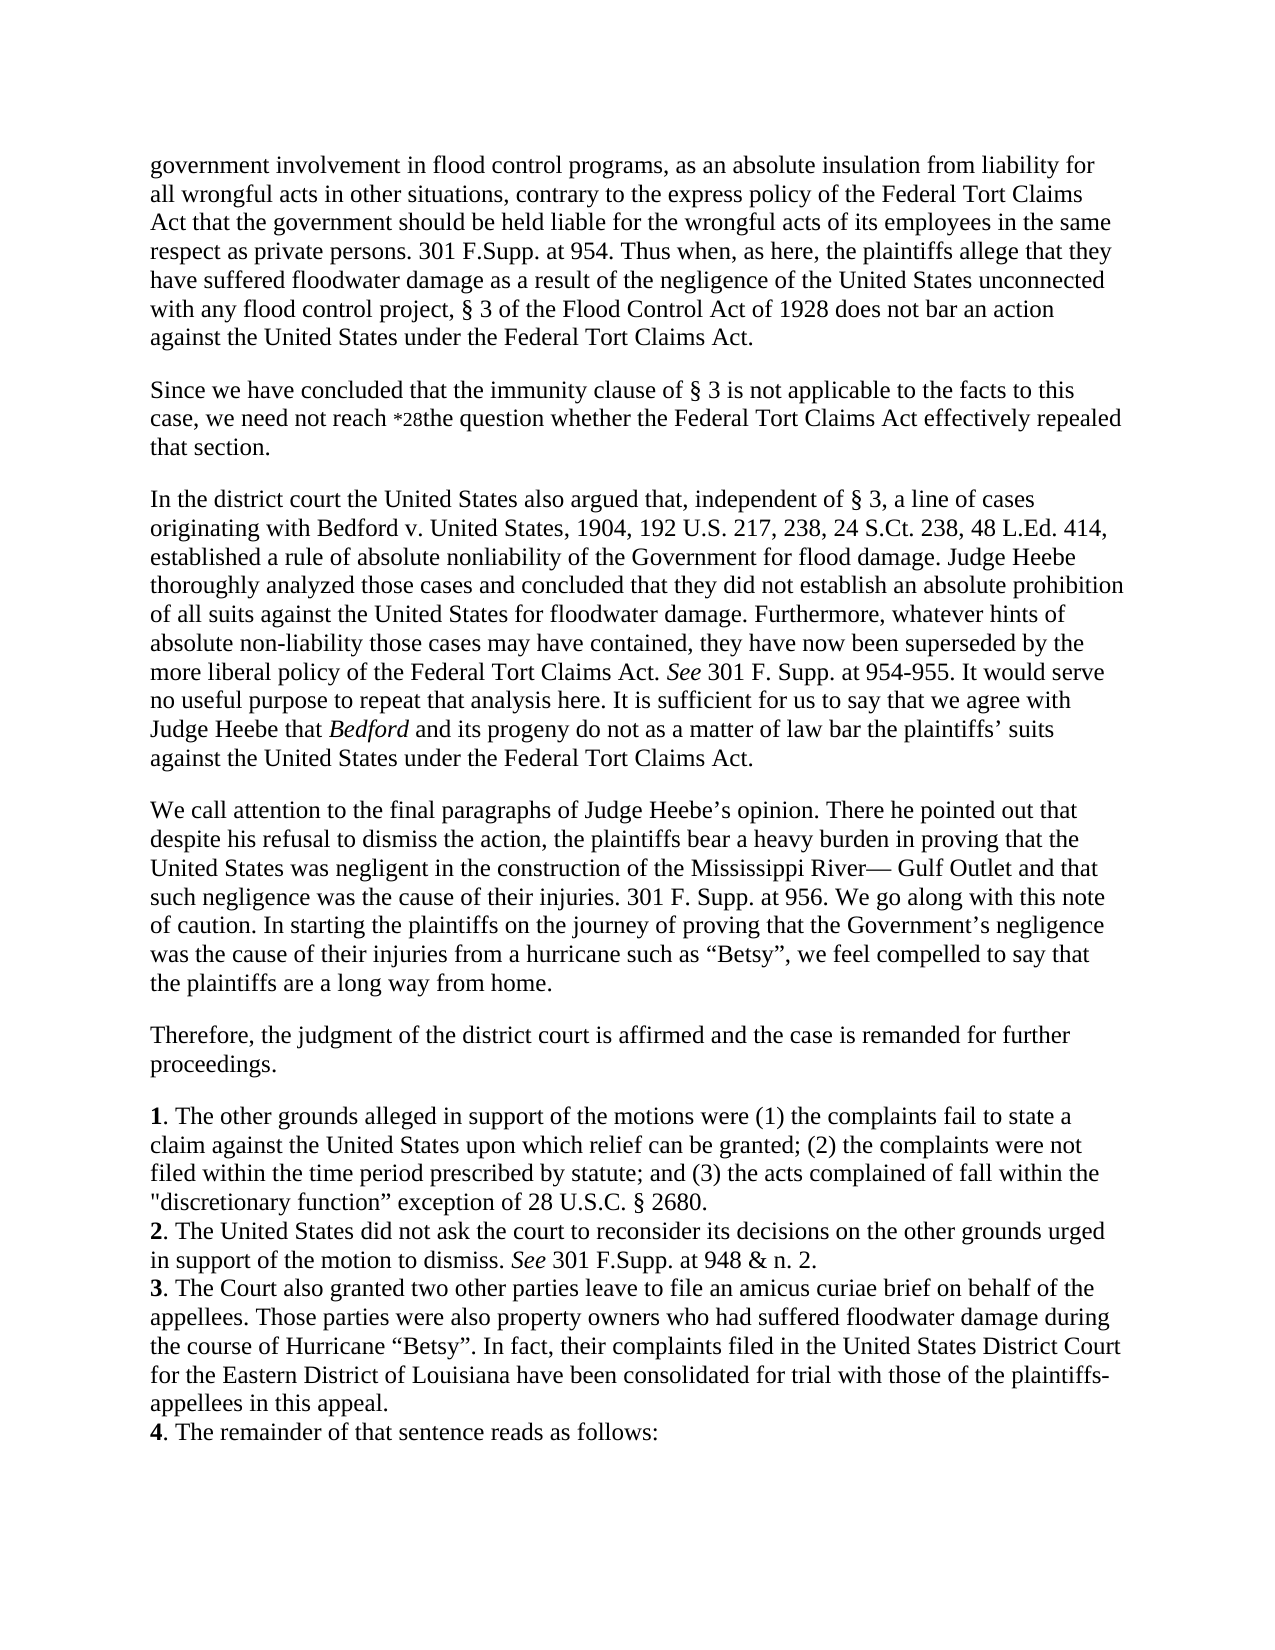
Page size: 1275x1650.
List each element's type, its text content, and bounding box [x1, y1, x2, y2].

text 1. The other grounds alleged in support of the motions were (1) the complaints fail to state a claim against the United States upon which relief can be granted; (2) the complaints were not filed within the time period prescribed by statute; and (3) the acts complained of fall within the "discretionary function” exception of 28 U.S.C. § 2680. [150, 1101, 1125, 1216]
text 4. The remainder of that sentence reads as follows: [150, 1417, 1125, 1446]
text Since we have concluded that the immunity clause of § 3 is not applicable to the facts to this case, we need not reach *28the question whether the Federal Tort Claims Act effectively repealed that section. [150, 375, 1125, 461]
text We call attention to the final paragraphs of Judge Heebe’s opinion. There he pointed out that despite his refusal to dismiss the action, the plaintiffs bear a heavy burden in proving that the United States was negligent in the construction of the Mississippi River— Gulf Outlet and that such negligence was the cause of their injuries. 301 F. Supp. at 956. We go along with this note of caution. In starting the plaintiffs on the journey of proving that the Government’s negligence was the cause of their injuries from a hurricane such as “Betsy”, we feel compelled to say that the plaintiffs are a long way from home. [150, 795, 1125, 997]
text 2. The United States did not ask the court to reconsider its decisions on the other grounds urged in support of the motion to dismiss. See 301 F.Supp. at 948 & n. 2. [150, 1216, 1125, 1273]
text 3. The Court also granted two other parties leave to file an amicus curiae brief on behalf of the appellees. Those parties were also property owners who had suffered floodwater damage during the course of Hurricane “Betsy”. In fact, their complaints filed in the United States District Court for the Eastern District of Louisiana have been consolidated for trial with those of the plaintiffs-appellees in this appeal. [150, 1273, 1125, 1417]
text In the district court the United States also argued that, independent of § 3, a line of cases originating with Bedford v. United States, 1904, 192 U.S. 217, 238, 24 S.Ct. 238, 48 L.Ed. 414, established a rule of absolute nonliability of the Government for flood damage. Judge Heebe thoroughly analyzed those cases and concluded that they did not establish an absolute prohibition of all suits against the United States for floodwater damage. Furthermore, whatever hints of absolute non-liability those cases may have contained, they have now been superseded by the more liberal policy of the Federal Tort Claims Act. See 301 F. Supp. at 954-955. It would serve no useful purpose to repeat that analysis here. It is sufficient for us to say that we agree with Judge Heebe that Bedford and its progeny do not as a matter of law bar the plaintiffs’ suits against the United States under the Federal Tort Claims Act. [150, 484, 1125, 772]
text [150, 150, 1125, 351]
text Therefore, the judgment of the district court is affirmed and the case is remanded for further proceedings. [150, 1020, 1125, 1077]
